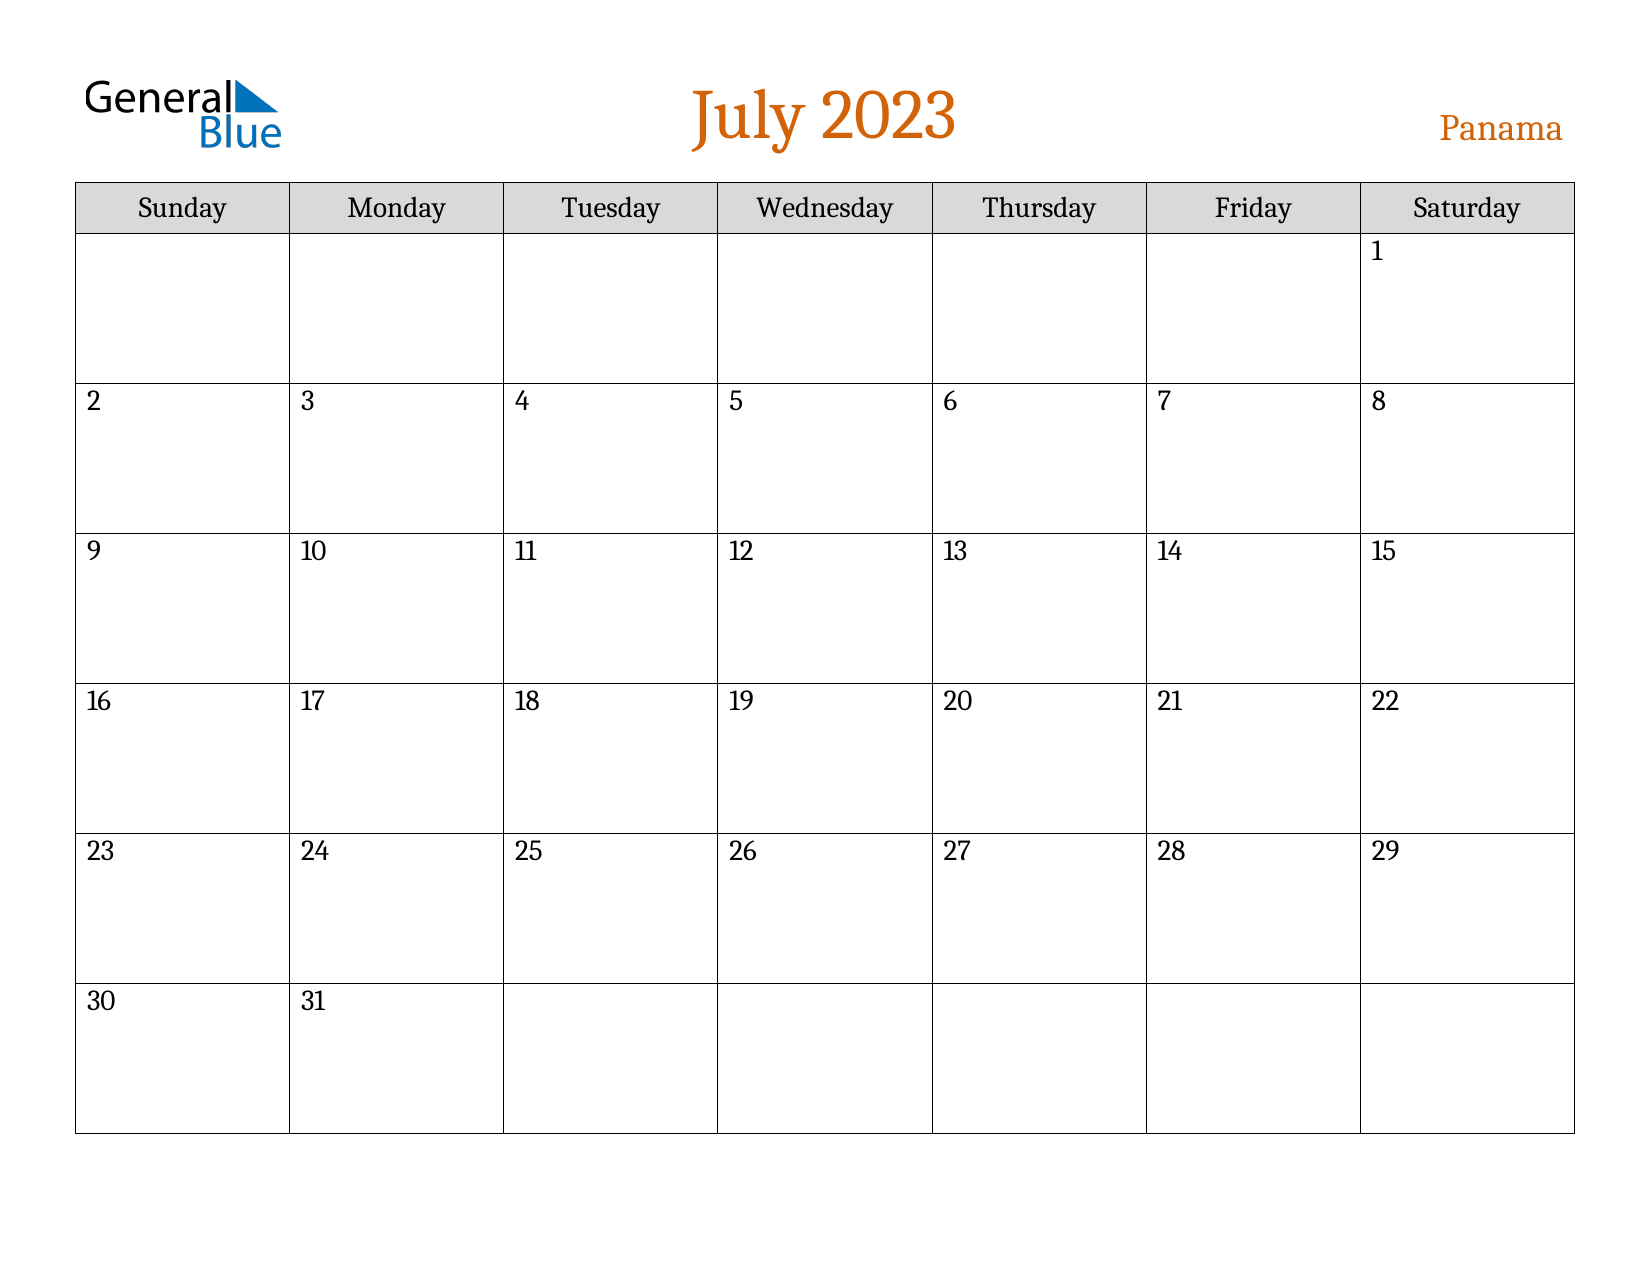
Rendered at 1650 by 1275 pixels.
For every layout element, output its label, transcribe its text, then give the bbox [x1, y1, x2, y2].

table_cell [1147, 234, 1360, 270]
table_cell [76, 870, 289, 983]
table_cell [933, 234, 1146, 270]
table_cell 29 [1361, 834, 1574, 870]
table_cell [933, 420, 1146, 533]
table_cell 27 [933, 834, 1146, 870]
table_cell [1147, 270, 1360, 383]
table_cell 3 [290, 384, 503, 420]
table_cell 1 [1361, 234, 1574, 270]
table_cell [290, 720, 503, 833]
table_cell [504, 570, 717, 683]
table_cell [76, 420, 289, 533]
table_cell 28 [1147, 834, 1360, 870]
table_cell [1361, 570, 1574, 683]
table_cell [290, 1020, 503, 1133]
table_cell 14 [1147, 534, 1360, 570]
table_cell [718, 570, 932, 683]
table_cell 30 [76, 984, 289, 1020]
table_cell 22 [1361, 684, 1574, 720]
table_cell [1147, 1020, 1360, 1133]
table_cell 7 [1147, 384, 1360, 420]
table_cell [933, 720, 1146, 833]
table_cell [718, 870, 932, 983]
table_cell 4 [504, 384, 717, 420]
table_cell Sunday [76, 183, 289, 233]
table_cell Friday [1147, 183, 1360, 233]
table_cell 8 [1361, 384, 1574, 420]
table_cell 5 [718, 384, 932, 420]
table_cell [718, 234, 932, 270]
table_cell [504, 234, 717, 270]
table_cell [76, 270, 289, 383]
table_cell 21 [1147, 684, 1360, 720]
table_cell [933, 270, 1146, 383]
table_header [76, 75, 503, 182]
table_cell [933, 570, 1146, 683]
table_cell [1361, 420, 1574, 533]
table_cell [504, 420, 717, 533]
table_cell 6 [933, 384, 1146, 420]
table_cell [1147, 720, 1360, 833]
table_cell 23 [76, 834, 289, 870]
picture [86, 80, 281, 148]
table_cell [1361, 270, 1574, 383]
table_cell [718, 984, 932, 1020]
table_cell [1147, 984, 1360, 1020]
table_cell [290, 870, 503, 983]
table_cell 10 [290, 534, 503, 570]
table_header Panama [1146, 75, 1574, 182]
table_cell [718, 1020, 932, 1133]
table_cell Monday [290, 183, 503, 233]
table_cell [933, 1020, 1146, 1133]
table_cell [1147, 870, 1360, 983]
table_cell 31 [290, 984, 503, 1020]
table_cell 16 [76, 684, 289, 720]
table_cell [504, 984, 717, 1020]
table_cell 17 [290, 684, 503, 720]
table_cell [504, 270, 717, 383]
table_cell [933, 870, 1146, 983]
table_cell 13 [933, 534, 1146, 570]
table_cell 19 [718, 684, 932, 720]
table_cell [933, 984, 1146, 1020]
table_cell 9 [76, 534, 289, 570]
table_cell [1361, 720, 1574, 833]
table_cell 25 [504, 834, 717, 870]
table_cell [290, 570, 503, 683]
table_cell 15 [1361, 534, 1574, 570]
table_cell [76, 720, 289, 833]
table_cell 18 [504, 684, 717, 720]
table_cell [1361, 870, 1574, 983]
table_cell 26 [718, 834, 932, 870]
table_cell Tuesday [504, 183, 717, 233]
table_cell 20 [933, 684, 1146, 720]
table_cell 24 [290, 834, 503, 870]
table_cell [1361, 1020, 1574, 1133]
table_cell [504, 1020, 717, 1133]
table_cell 2 [76, 384, 289, 420]
table_cell Thursday [933, 183, 1146, 233]
table_cell 11 [504, 534, 717, 570]
table_cell [718, 270, 932, 383]
table_header July 2023 [504, 75, 1146, 182]
table_cell [504, 870, 717, 983]
table_cell [76, 234, 289, 270]
table_cell [76, 570, 289, 683]
table_cell Wednesday [718, 183, 932, 233]
table_cell [1147, 420, 1360, 533]
table_cell 12 [718, 534, 932, 570]
table_cell [718, 420, 932, 533]
table_cell Saturday [1361, 183, 1574, 233]
table_cell [76, 1020, 289, 1133]
table_cell [290, 270, 503, 383]
table_cell [290, 420, 503, 533]
table_cell [1147, 570, 1360, 683]
table_cell [504, 720, 717, 833]
table_cell [718, 720, 932, 833]
table_cell [290, 234, 503, 270]
table_cell [1361, 984, 1574, 1020]
